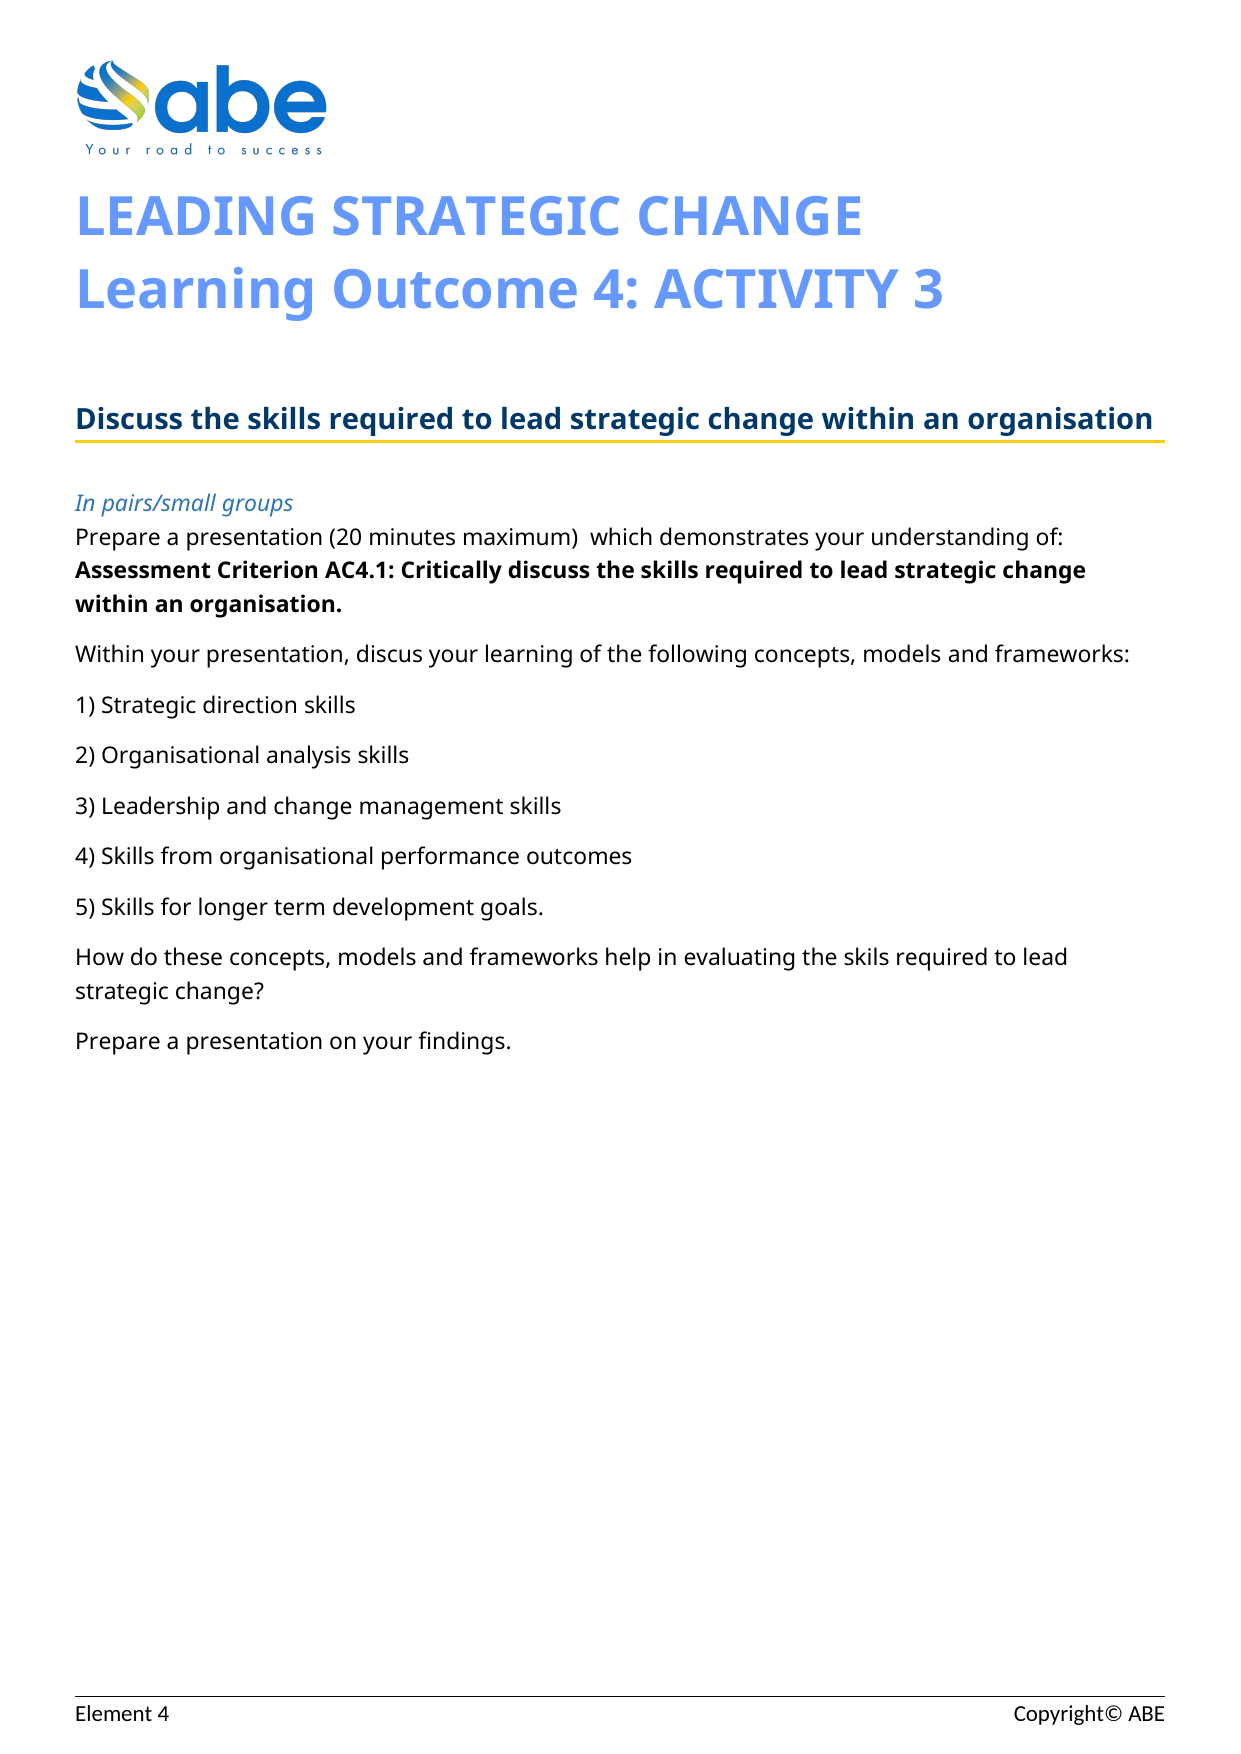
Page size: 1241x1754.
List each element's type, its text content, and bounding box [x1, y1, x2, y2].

text 2) Organisational analysis skills [75, 739, 1165, 770]
text LEADING STRATEGIC CHANGE [75, 177, 1165, 251]
subtitle In pairs/small groups [75, 487, 1165, 518]
text 3) Leadership and change management skills [75, 789, 1165, 821]
text Prepare a presentation on your findings. [75, 1025, 1165, 1056]
text How do these concepts, models and frameworks help in evaluating the skils required to lead strategic change? [75, 941, 1165, 1006]
text Learning Outcome 4: ACTIVITY 3 [75, 251, 1165, 325]
text 5) Skills for longer term development goals. [75, 890, 1165, 922]
text Prepare a presentation (20 minutes maximum) which demonstrates your understanding of: Assessment Criterion AC4.1: Critically discuss the skills required to lead strategic change within an organisation. [75, 520, 1165, 619]
text 1) Strategic direction skills [75, 689, 1165, 720]
text Within your presentation, discus your learning of the following concepts, models and frameworks: [75, 638, 1165, 669]
picture [75, 59, 328, 157]
text 4) Skills from organisational performance outcomes [75, 840, 1165, 871]
text Discuss the skills required to lead strategic change within an organisation [75, 398, 1165, 440]
